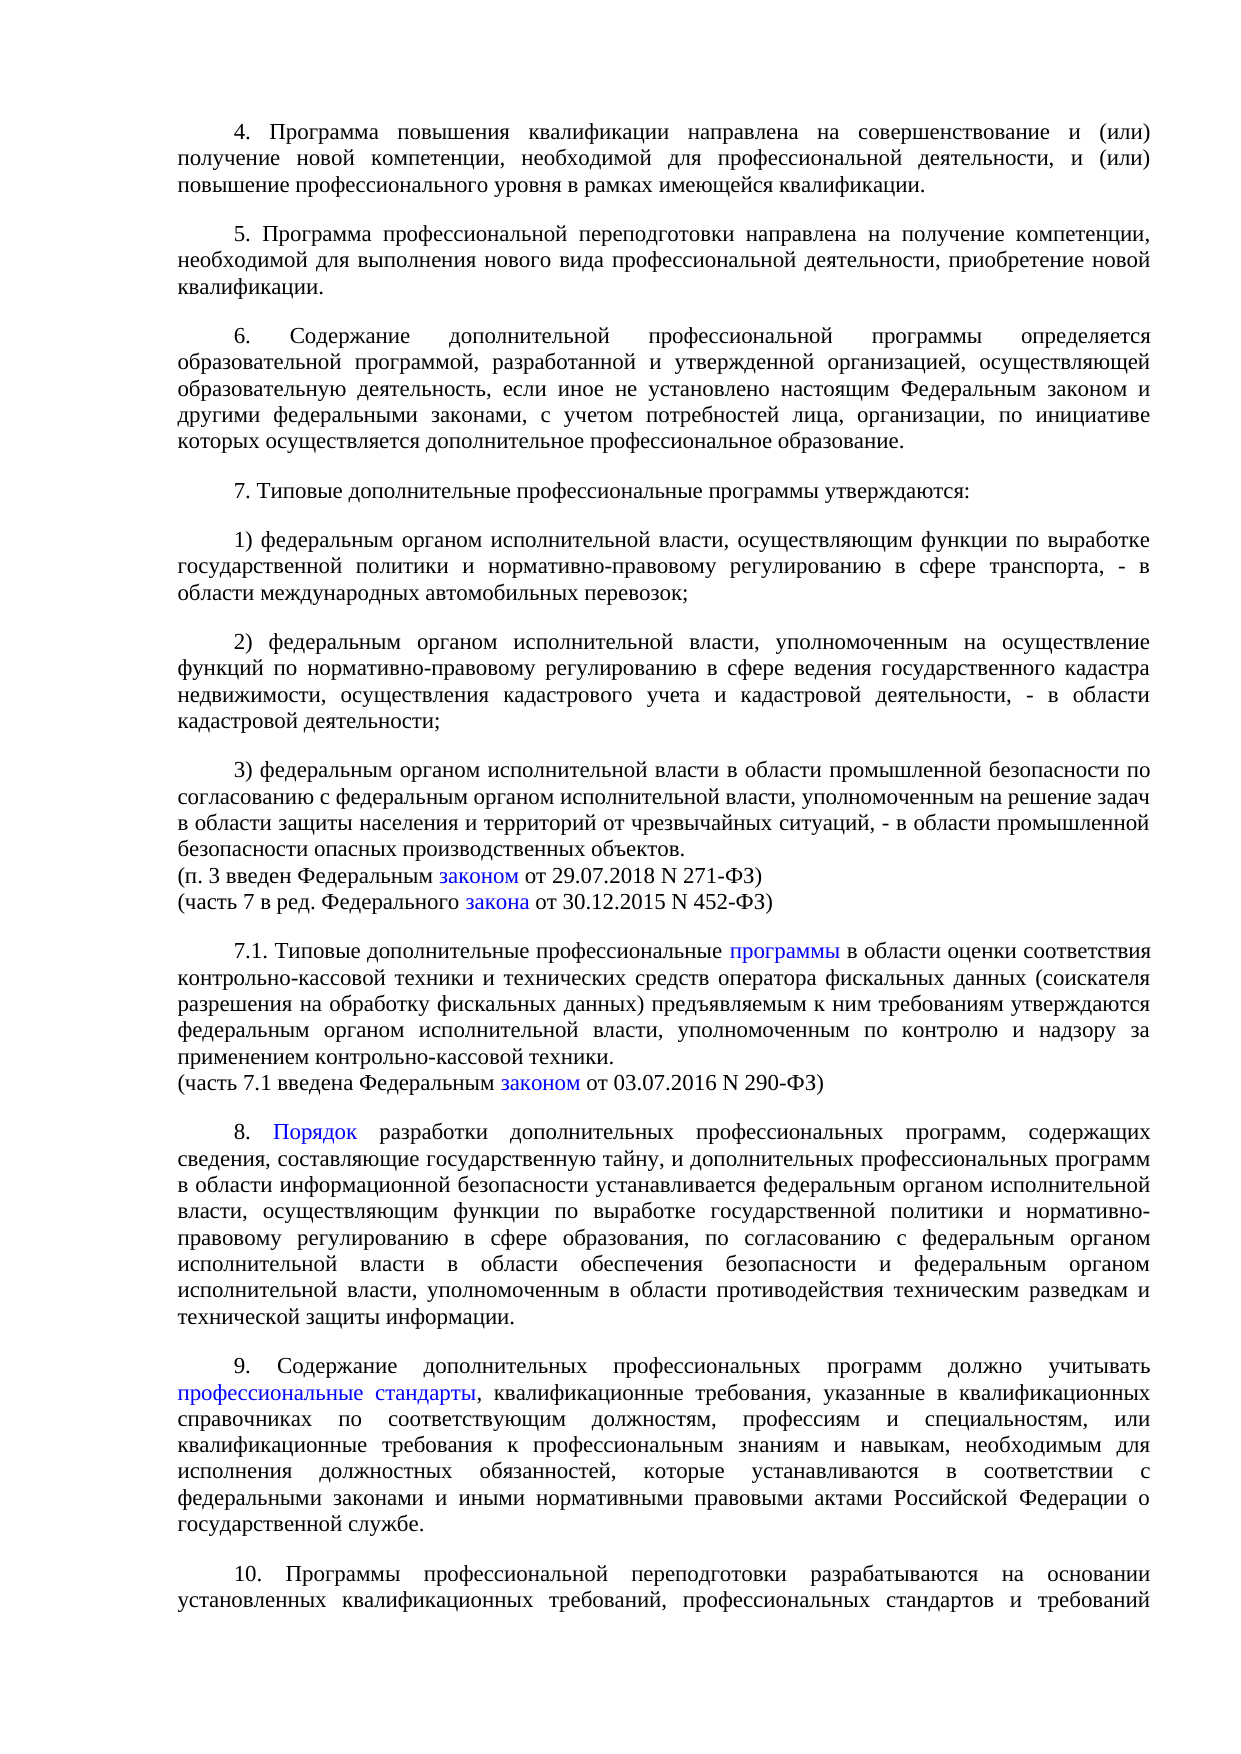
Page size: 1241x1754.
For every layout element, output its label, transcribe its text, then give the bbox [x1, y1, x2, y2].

text (часть 7 в ред. Федерального закона от 30.12.2015 N 452-ФЗ) [177, 888, 1152, 914]
text 7.1. Типовые дополнительные профессиональные программы в области оценки соответствия контрольно-кассовой техники и технических средств оператора фискальных данных (соискателя разрешения на обработку фискальных данных) предъявляемым к ним требованиям утверждаются федеральным органом исполнительной власти, уполномоченным по контролю и надзору за применением контрольно-кассовой техники. [177, 937, 1152, 1069]
text 3) федеральным органом исполнительной власти в области промышленной безопасности по согласованию с федеральным органом исполнительной власти, уполномоченным на решение задач в области защиты населения и территорий от чрезвычайных ситуаций, - в области промышленной безопасности опасных производственных объектов. [177, 756, 1152, 862]
text 4. Программа повышения квалификации направлена на совершенствование и (или) получение новой компетенции, необходимой для профессиональной деятельности, и (или) повышение профессионального уровня в рамках имеющейся квалификации. [177, 118, 1152, 197]
text 6. Содержание дополнительной профессиональной программы определяется образовательной программой, разработанной и утвержденной организацией, осуществляющей образовательную деятельность, если иное не установлено настоящим Федеральным законом и другими федеральными законами, с учетом потребностей лица, организации, по инициативе которых осуществляется дополнительное профессиональное образование. [177, 322, 1152, 454]
text 1) федеральным органом исполнительной власти, осуществляющим функции по выработке государственной политики и нормативно-правовому регулированию в сфере транспорта, - в области международных автомобильных перевозок; [177, 526, 1152, 605]
text 8. Порядок разработки дополнительных профессиональных программ, содержащих сведения, составляющие государственную тайну, и дополнительных профессиональных программ в области информационной безопасности устанавливается федеральным органом исполнительной власти, осуществляющим функции по выработке государственной политики и нормативно-правовому регулированию в сфере образования, по согласованию с федеральным органом исполнительной власти в области обеспечения безопасности и федеральным органом исполнительной власти, уполномоченным в области противодействия техническим разведкам и технической защиты информации. [177, 1118, 1152, 1329]
text 5. Программа профессиональной переподготовки направлена на получение компетенции, необходимой для выполнения нового вида профессиональной деятельности, приобретение новой квалификации. [177, 220, 1152, 299]
text (п. 3 введен Федеральным законом от 29.07.2018 N 271-ФЗ) [177, 862, 1152, 888]
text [177, 1559, 1152, 1612]
text 9. Содержание дополнительных профессиональных программ должно учитывать профессиональные стандарты, квалификационные требования, указанные в квалификационных справочниках по соответствующим должностям, профессиям и специальностям, или квалификационные требования к профессиональным знаниям и навыкам, необходимым для исполнения должностных обязанностей, которые устанавливаются в соответствии с федеральными законами и иными нормативными правовыми актами Российской Федерации о государственной службе. [177, 1352, 1152, 1537]
text 7. Типовые дополнительные профессиональные программы утверждаются: [177, 477, 1152, 503]
text 2) федеральным органом исполнительной власти, уполномоченным на осуществление функций по нормативно-правовому регулированию в сфере ведения государственного кадастра недвижимости, осуществления кадастрового учета и кадастровой деятельности, - в области кадастровой деятельности; [177, 628, 1152, 733]
text (часть 7.1 введена Федеральным законом от 03.07.2016 N 290-ФЗ) [177, 1069, 1152, 1096]
